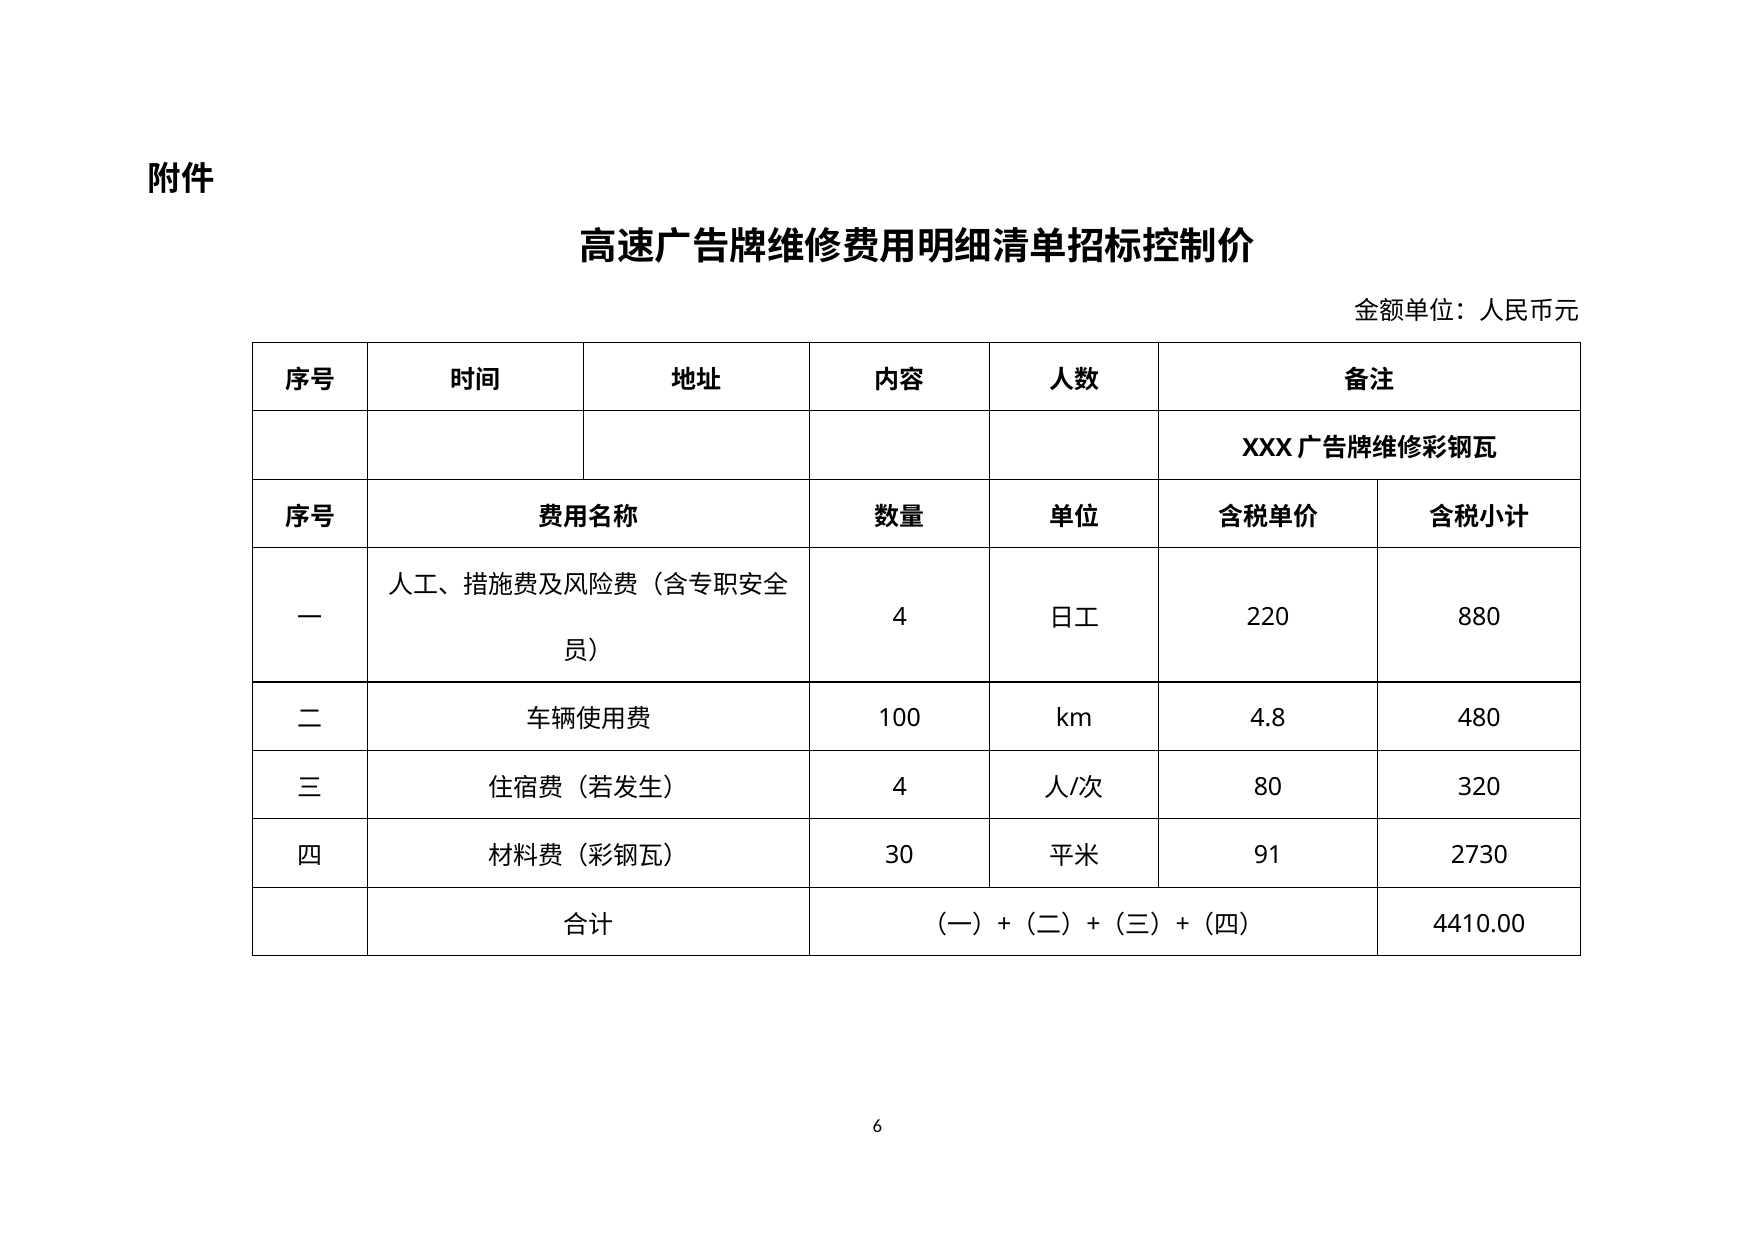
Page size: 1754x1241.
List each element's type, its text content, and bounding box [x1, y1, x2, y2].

table_cell 320 [1378, 751, 1580, 818]
table_cell 费用名称 [368, 480, 809, 547]
table_cell [368, 411, 583, 479]
table_cell 一 [253, 548, 367, 681]
table_cell 含税小计 [1378, 480, 1580, 547]
table_cell 地址 [584, 343, 809, 410]
table_cell XXX广告牌维修彩钢瓦 [1159, 411, 1580, 479]
table_cell 三 [253, 751, 367, 818]
table_cell 91 [1159, 819, 1377, 887]
table_cell （一）+（二）+（三）+（四） [810, 888, 1377, 955]
table_cell 四 [253, 819, 367, 887]
table_cell 4 [810, 548, 989, 681]
table_cell 人数 [990, 343, 1158, 410]
table_cell 2730 [1378, 819, 1580, 887]
table_cell 材料费（彩钢瓦） [368, 819, 809, 887]
table_cell 4410.00 [1378, 888, 1580, 955]
table_cell 4.8 [1159, 683, 1377, 750]
table_cell 100 [810, 683, 989, 750]
table_cell 人/次 [990, 751, 1158, 818]
table_cell 序号 [253, 343, 367, 410]
table_cell 人工、措施费及风险费（含专职安全员） [368, 548, 809, 681]
table_cell 内容 [810, 343, 989, 410]
table_cell 合计 [368, 888, 809, 955]
table_cell 车辆使用费 [368, 683, 809, 750]
table_cell [584, 411, 809, 479]
table_cell 日工 [990, 548, 1158, 681]
table_cell 80 [1159, 751, 1377, 818]
table_cell 备注 [1159, 343, 1580, 410]
table_cell 平米 [990, 819, 1158, 887]
table_cell 30 [810, 819, 989, 887]
table_cell 480 [1378, 683, 1580, 750]
table_cell 序号 [253, 480, 367, 547]
table_cell 220 [1159, 548, 1377, 681]
table_cell 住宿费（若发生） [368, 751, 809, 818]
table_cell 数量 [810, 480, 989, 547]
text 附件 [148, 143, 1606, 209]
table_cell 二 [253, 683, 367, 750]
table_cell [810, 411, 989, 479]
table_header 高速广告牌维修费用明细清单招标控制价 金额单位：人民币元 [253, 209, 1581, 342]
table_cell [253, 411, 367, 479]
table_cell [253, 888, 367, 955]
table_cell 时间 [368, 343, 583, 410]
table_cell km [990, 683, 1158, 750]
table_cell 含税单价 [1159, 480, 1377, 547]
table_cell [990, 411, 1158, 479]
table_cell 单位 [990, 480, 1158, 547]
table_cell 4 [810, 751, 989, 818]
table_cell 880 [1378, 548, 1580, 681]
